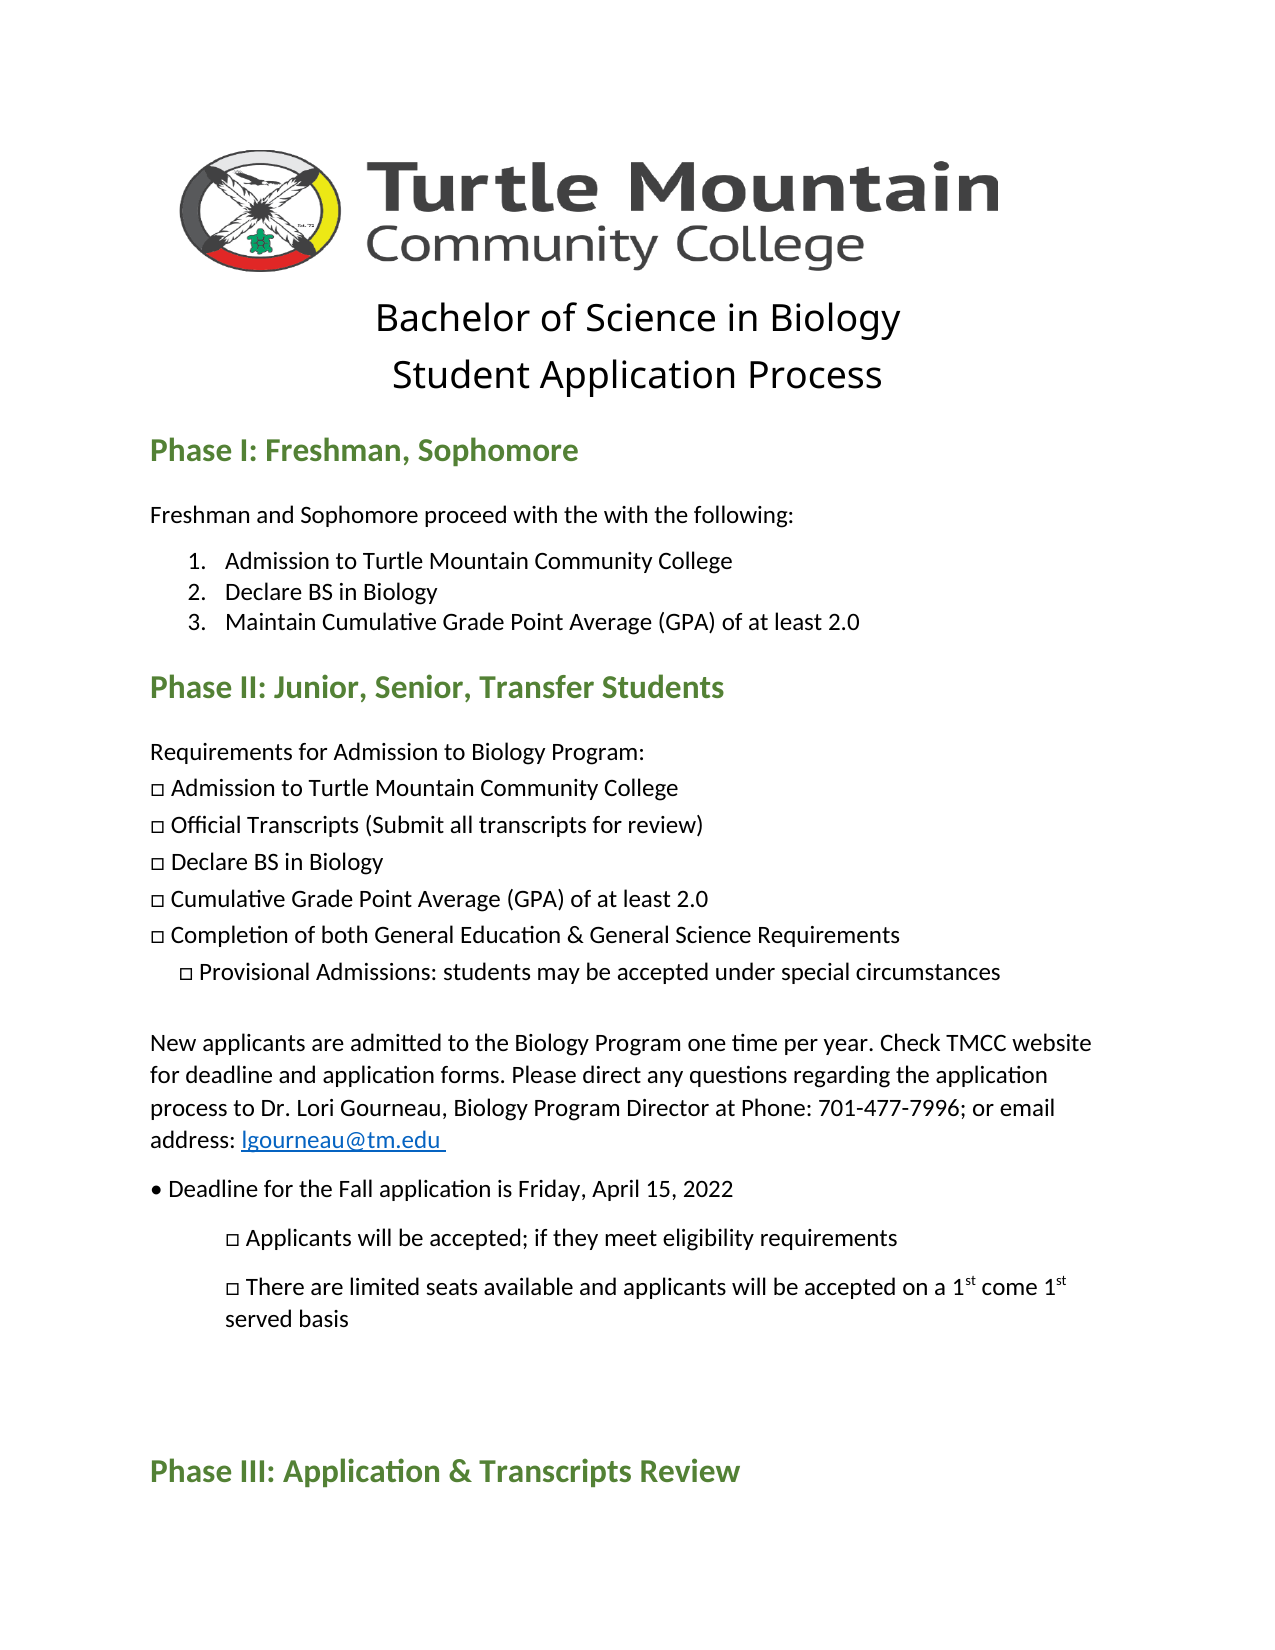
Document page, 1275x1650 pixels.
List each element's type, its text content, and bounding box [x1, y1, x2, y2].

list Maintain Cumulative Grade Point Average (GPA) of at least 2.0 [187, 606, 1125, 637]
text Student Application Process [150, 349, 1125, 400]
text Requirements for Admission to Biology Program: [150, 736, 1125, 766]
text □ Provisional Admissions: students may be accepted under special circumstances [150, 956, 1125, 987]
list Declare BS in Biology [187, 576, 1125, 606]
text Phase I: Freshman, Sophomore [150, 429, 1125, 470]
text □ Cumulative Grade Point Average (GPA) of at least 2.0 [150, 883, 1125, 913]
text Bachelor of Science in Biology [150, 292, 1125, 343]
text Phase III: Application & Transcripts Review [150, 1450, 1125, 1491]
text □ Applicants will be accepted; if they meet eligibility requirements [150, 1222, 1125, 1253]
text Freshman and Sophomore proceed with the with the following: [150, 499, 1125, 529]
text □ Declare BS in Biology [150, 846, 1125, 877]
text □ Completion of both General Education & General Science Requirements [150, 919, 1125, 950]
text □ There are limited seats available and applicants will be accepted on a 1st come 1st served basis [225, 1271, 1125, 1334]
text • Deadline for the Fall application is Friday, April 15, 2022 [150, 1173, 1125, 1204]
list Admission to Turtle Mountain Community College [187, 545, 1125, 576]
picture [179, 150, 998, 272]
text □ Admission to Turtle Mountain Community College [150, 772, 1125, 803]
text □ Official Transcripts (Submit all transcripts for review) [150, 809, 1125, 840]
text Phase II: Junior, Senior, Transfer Students [150, 666, 1125, 707]
text New applicants are admitted to the Biology Program one time per year. Check TMCC website for deadline and application forms. Please direct any questions regarding the application process to Dr. Lori Gourneau, Biology Program Director at Phone: 701-477-7996; or email address: lgourneau@tm.edu [150, 1027, 1125, 1155]
